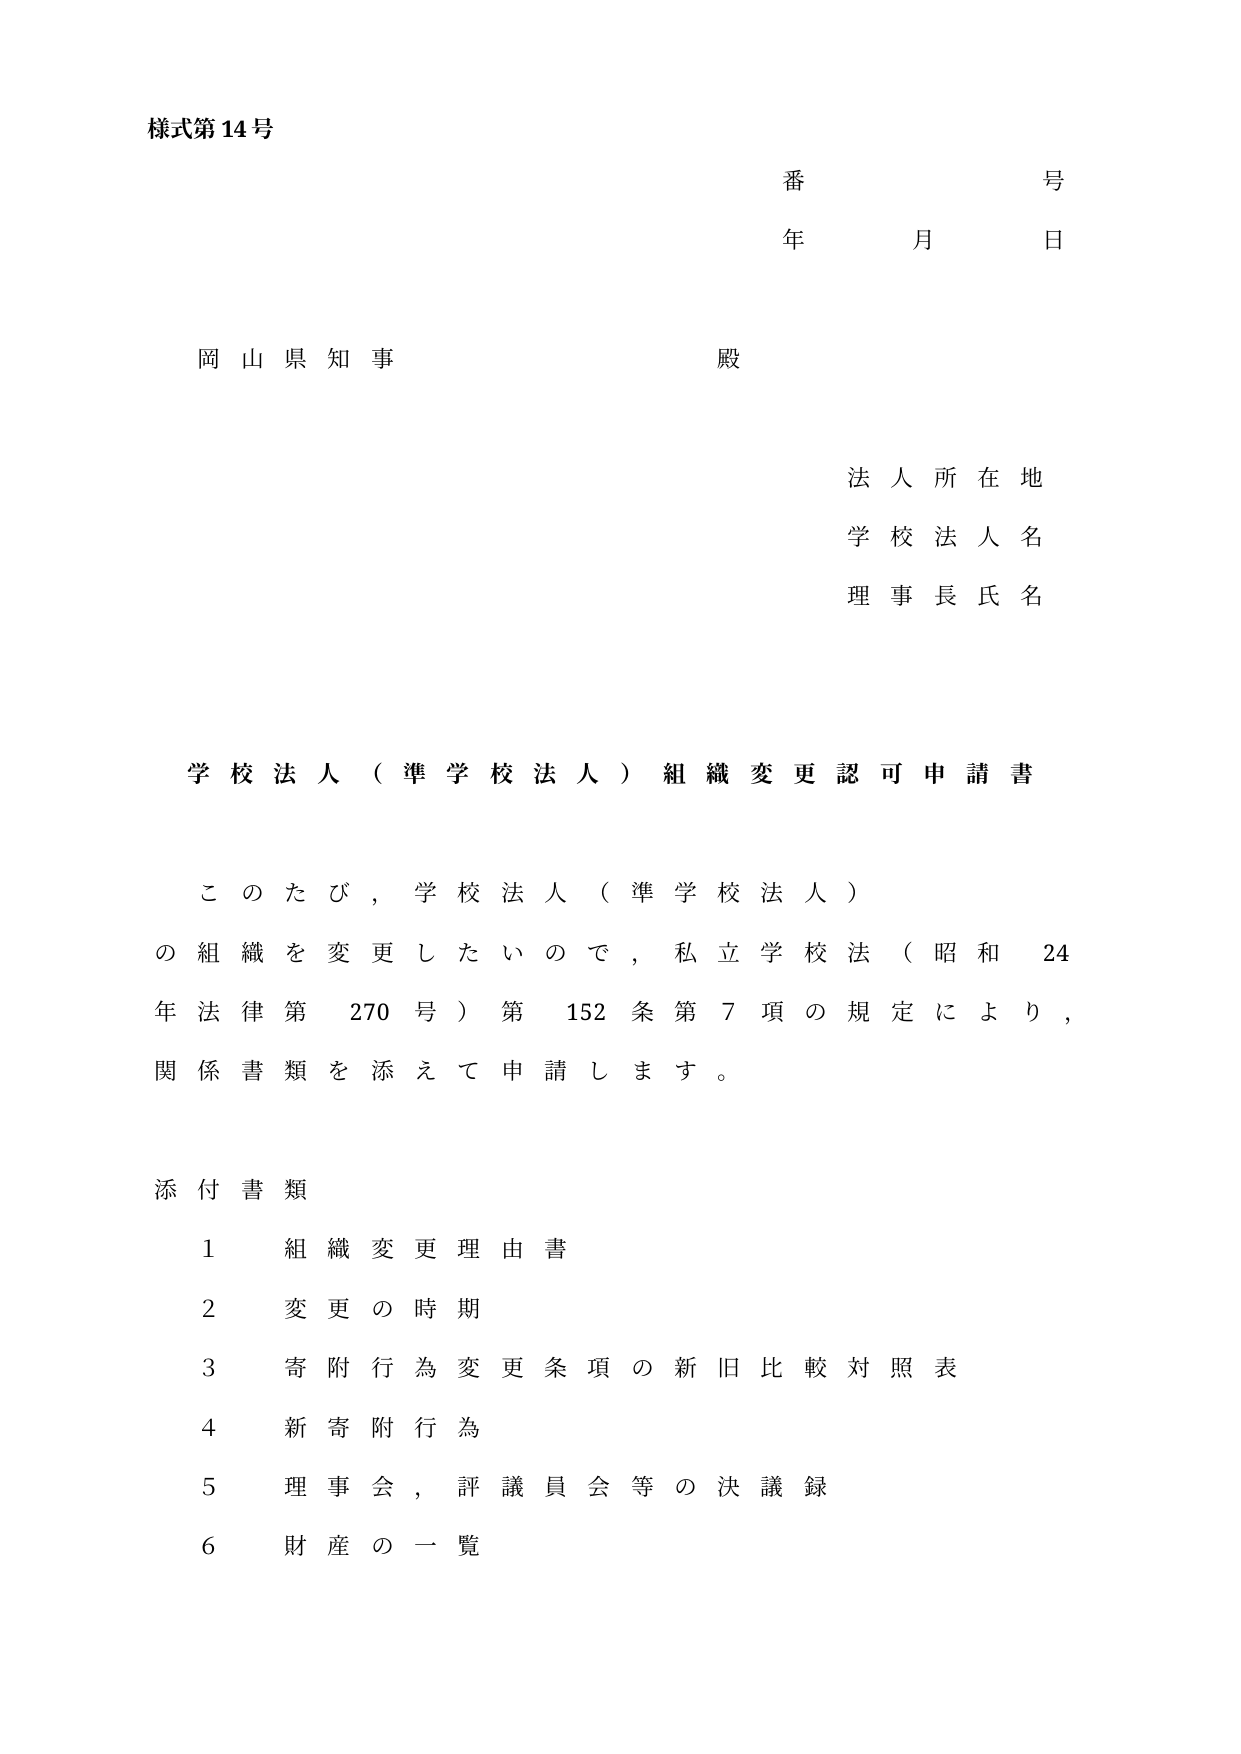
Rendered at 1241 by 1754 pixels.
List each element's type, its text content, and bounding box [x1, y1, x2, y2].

text ２ 変更の時期 [154, 1278, 1086, 1337]
text 番 号 [154, 149, 1086, 209]
text ４ 新寄附行為 [154, 1396, 1086, 1456]
text ３ 寄附行為変更条項の新旧比較対照表 [154, 1337, 1086, 1396]
text このたび，学校法人（準学校法人） の組織を変更したいので，私立学校法（昭和24年法律第270号）第152条第７項の規定により，関係書類を添えて申請します。 [154, 862, 1086, 1099]
text 学校法人名 [154, 506, 1086, 565]
text ５ 理事会，評議員会等の決議録 [154, 1456, 1086, 1515]
text 年 月 日 [154, 209, 1086, 268]
text 岡山県知事 殿 [154, 328, 1086, 387]
text ６ 財産の一覧 [154, 1515, 1086, 1574]
text １ 組織変更理由書 [154, 1218, 1086, 1278]
text 法人所在地 [154, 446, 1086, 506]
text 理事長氏名 [154, 565, 1086, 624]
text 学校法人（準学校法人）組織変更認可申請書 [154, 743, 1086, 803]
text 添付書類 [154, 1159, 1086, 1218]
